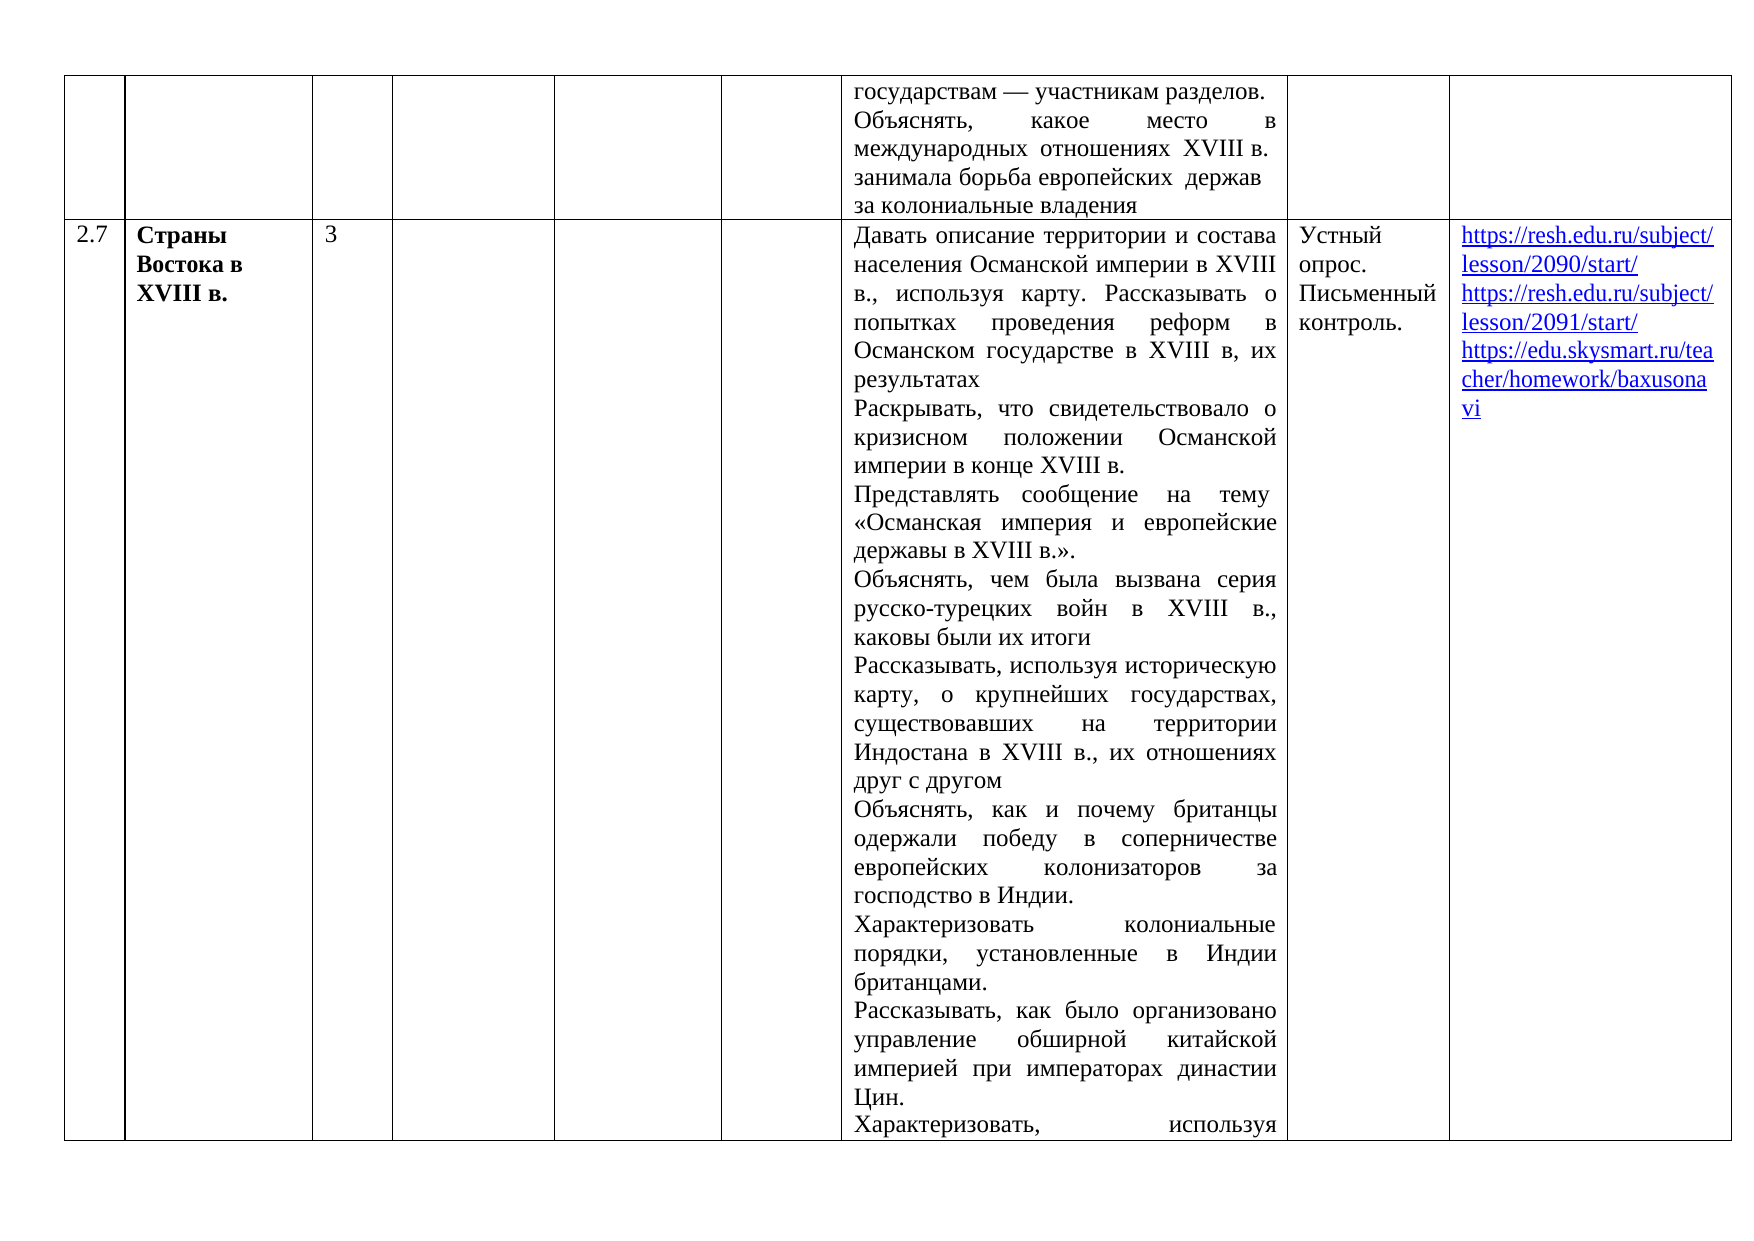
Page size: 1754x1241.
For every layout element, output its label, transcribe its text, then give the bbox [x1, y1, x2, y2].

table_header [393, 76, 554, 219]
table_cell 3 [313, 220, 392, 1139]
table_cell https://resh.edu.ru/subject/ lesson/2090/start/ https://resh.edu.ru/subject/ lesson/2091/start/ https://edu.skysmart.ru/tea cher/homework/baxusona vi [1450, 220, 1731, 1139]
table_header [65, 76, 124, 219]
table_header государствам — участникам разделов. Объяснять, какое место в международных отношениях XVIII в. занимала борьба европейских держав за колониальные владения [842, 76, 1287, 219]
table_cell 2.7 [65, 220, 124, 1139]
table_header [126, 76, 312, 219]
table_cell [722, 220, 841, 1139]
table_header [555, 76, 721, 219]
table_header [1450, 76, 1731, 219]
table_cell Страны Востока в XVIII в. [126, 220, 312, 1139]
table_cell [393, 220, 554, 1139]
table_header [313, 76, 392, 219]
table_cell Давать описание территории и состава населения Османской империи в XVIII в., используя карту. Рассказывать о попытках проведения реформ в Османском государстве в XVIII в, их результатах Раскрывать, что свидетельствовало о кризисном положении Османской империи в конце XVIII в. Представлять сообщение на тему «Османская империя и европейские державы в XVIII в.». Объяснять, чем была вызвана серия русско-турецких войн в XVIII в., каковы были их итоги Рассказывать, используя историческую карту, о крупнейших государствах, существовавших на территории Индостана в XVIII в., их отношениях друг с другом Объяснять, как и почему британцы одержали победу в соперничестве европейских колонизаторов за господство в Индии. Характеризовать колониальные порядки, установленные в Индии британцами. Рассказывать, как было организовано управление обширной китайской империей при императорах династии Цин. Характеризовать, используя [842, 220, 1287, 1139]
table_header [722, 76, 841, 219]
table_header [1288, 76, 1449, 219]
table_cell Устный опрос. Письменный контроль. [1288, 220, 1449, 1139]
table_cell [555, 220, 721, 1139]
